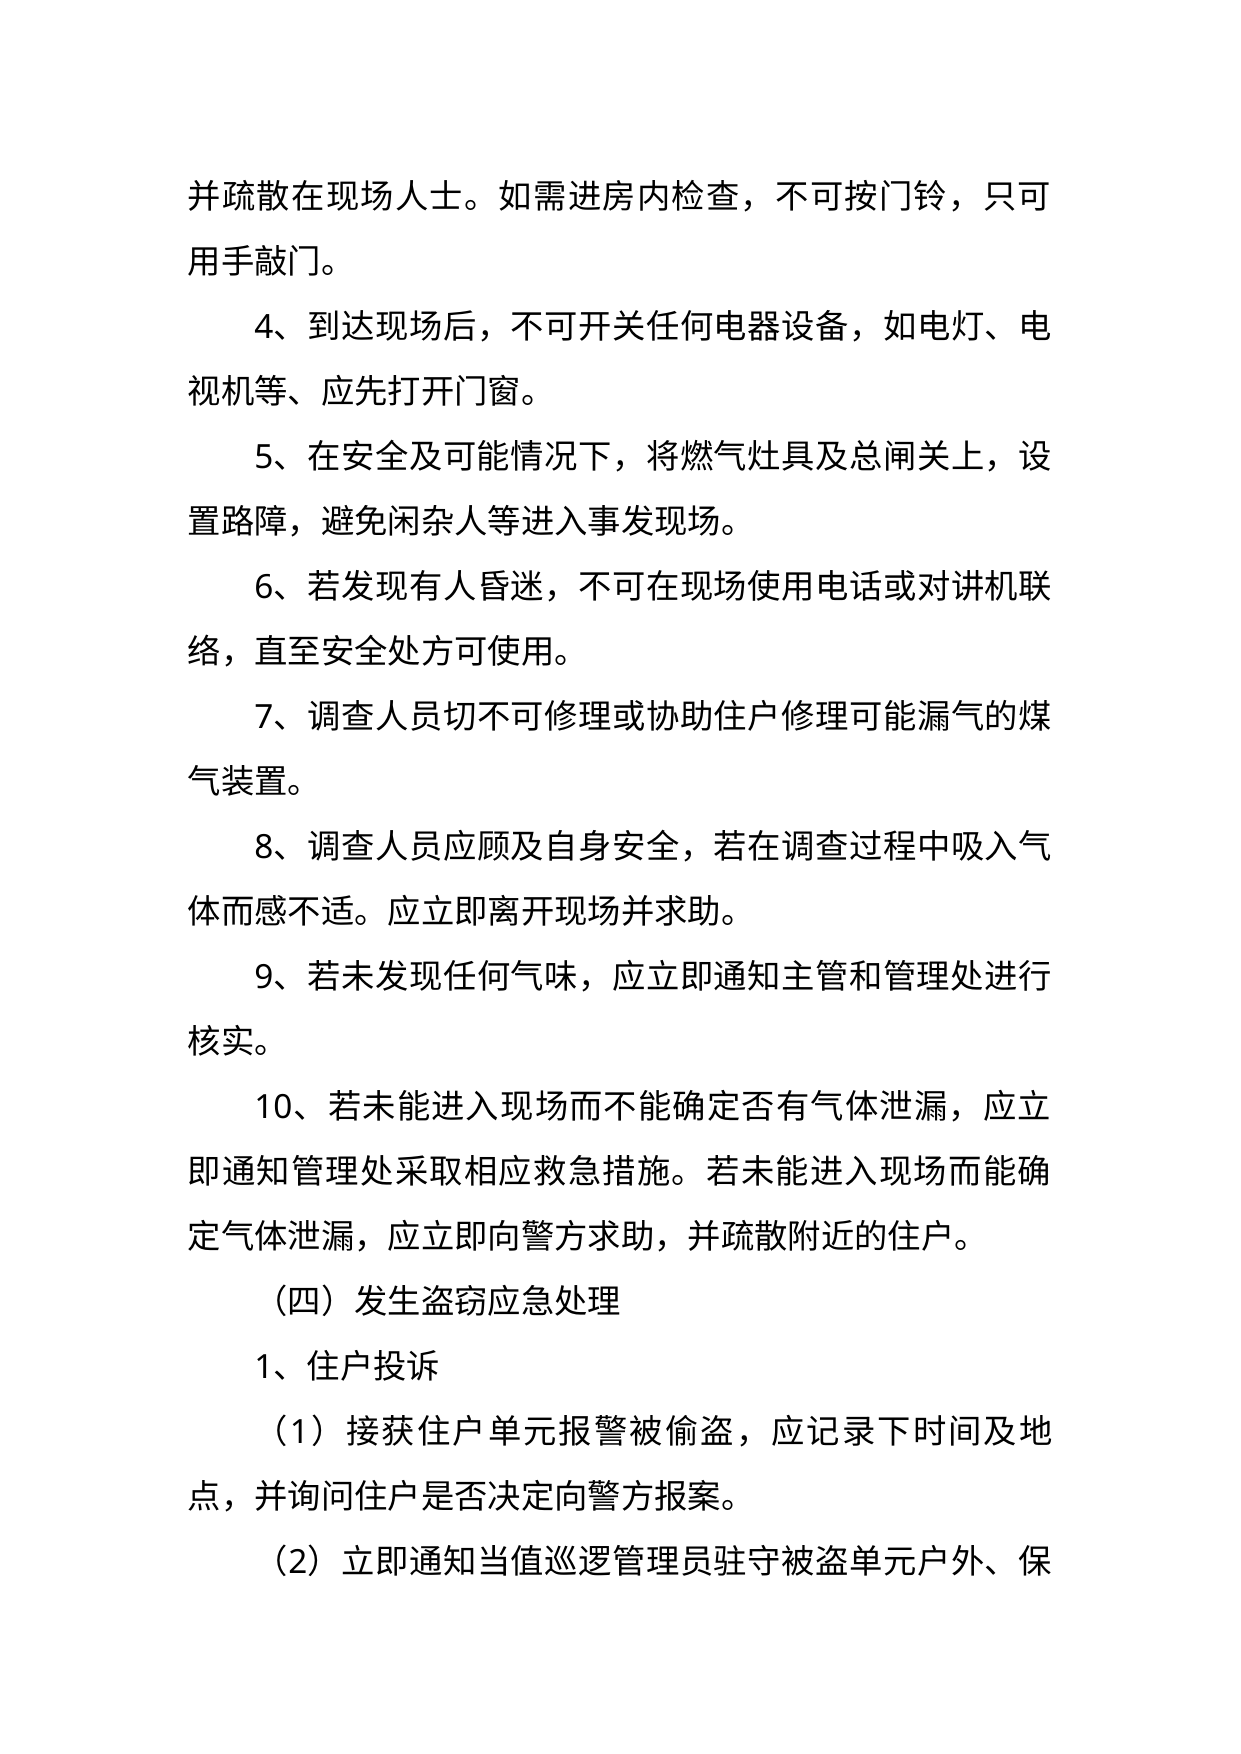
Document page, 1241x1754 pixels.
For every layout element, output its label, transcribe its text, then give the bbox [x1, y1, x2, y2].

text （四）发生盗窃应急处理 [187, 1267, 1053, 1332]
text 1、住户投诉 [187, 1332, 1053, 1397]
text 5、在安全及可能情况下，将燃气灶具及总闸关上，设置路障，避免闲杂人等进入事发现场。 [187, 422, 1053, 552]
text 9、若未发现任何气味，应立即通知主管和管理处进行核实。 [187, 942, 1053, 1072]
text 8、调查人员应顾及自身安全，若在调查过程中吸入气体而感不适。应立即离开现场并求助。 [187, 812, 1053, 942]
text （1）接获住户单元报警被偷盗，应记录下时间及地点，并询问住户是否决定向警方报案。 [187, 1397, 1053, 1527]
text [187, 162, 1053, 292]
text 6、若发现有人昏迷，不可在现场使用电话或对讲机联络，直至安全处方可使用。 [187, 552, 1053, 682]
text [187, 1527, 1053, 1592]
text 10、若未能进入现场而不能确定否有气体泄漏，应立即通知管理处采取相应救急措施。若未能进入现场而能确定气体泄漏，应立即向警方求助，并疏散附近的住户。 [187, 1072, 1053, 1267]
text 7、调查人员切不可修理或协助住户修理可能漏气的煤气装置。 [187, 682, 1053, 812]
text 4、到达现场后，不可开关任何电器设备，如电灯、电视机等、应先打开门窗。 [187, 292, 1053, 422]
